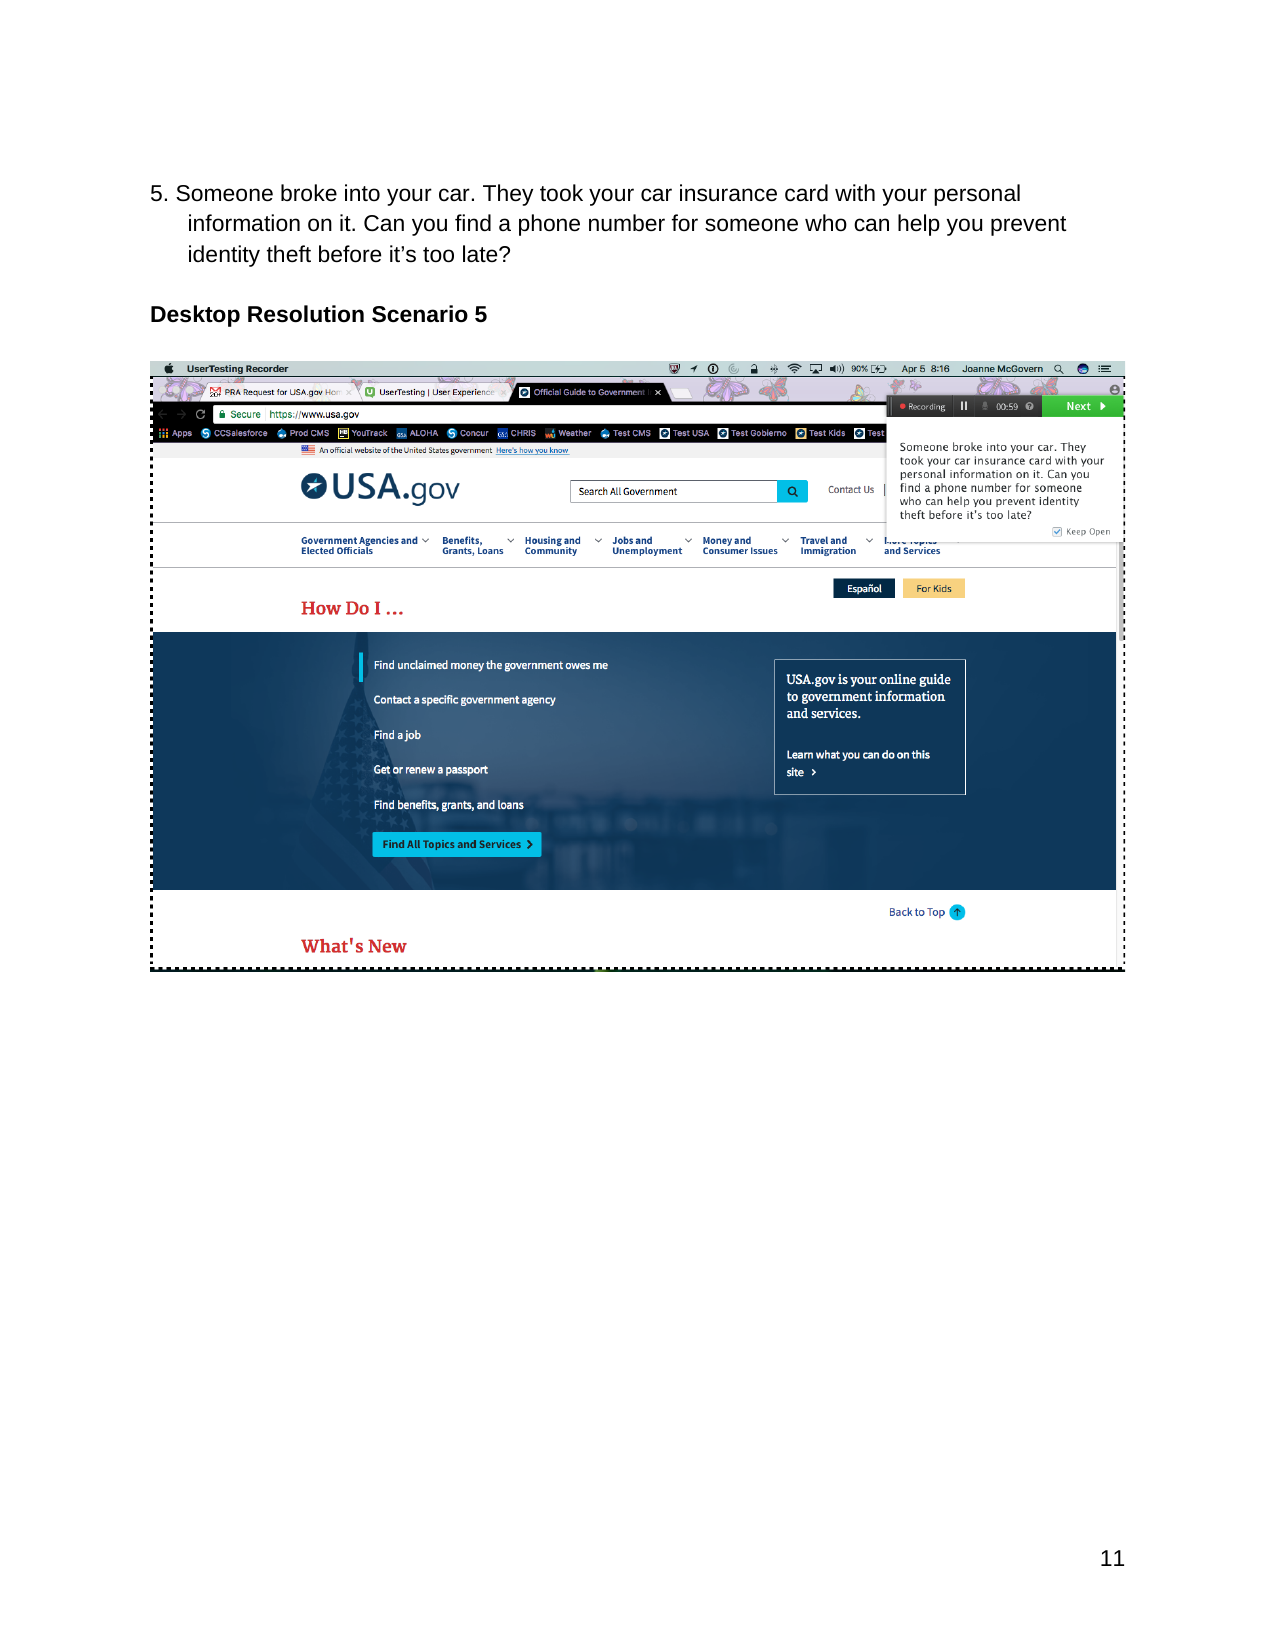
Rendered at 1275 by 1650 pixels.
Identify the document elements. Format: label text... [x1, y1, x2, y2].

text Desktop Resolution Scenario 5 [150, 301, 1125, 327]
text 5. Someone broke into your car. They took your car insurance card with your personal information on it. Can you find a phone number for someone who can help you prevent identity theft before it’s too late? [150, 180, 1125, 267]
picture [150, 361, 1125, 972]
